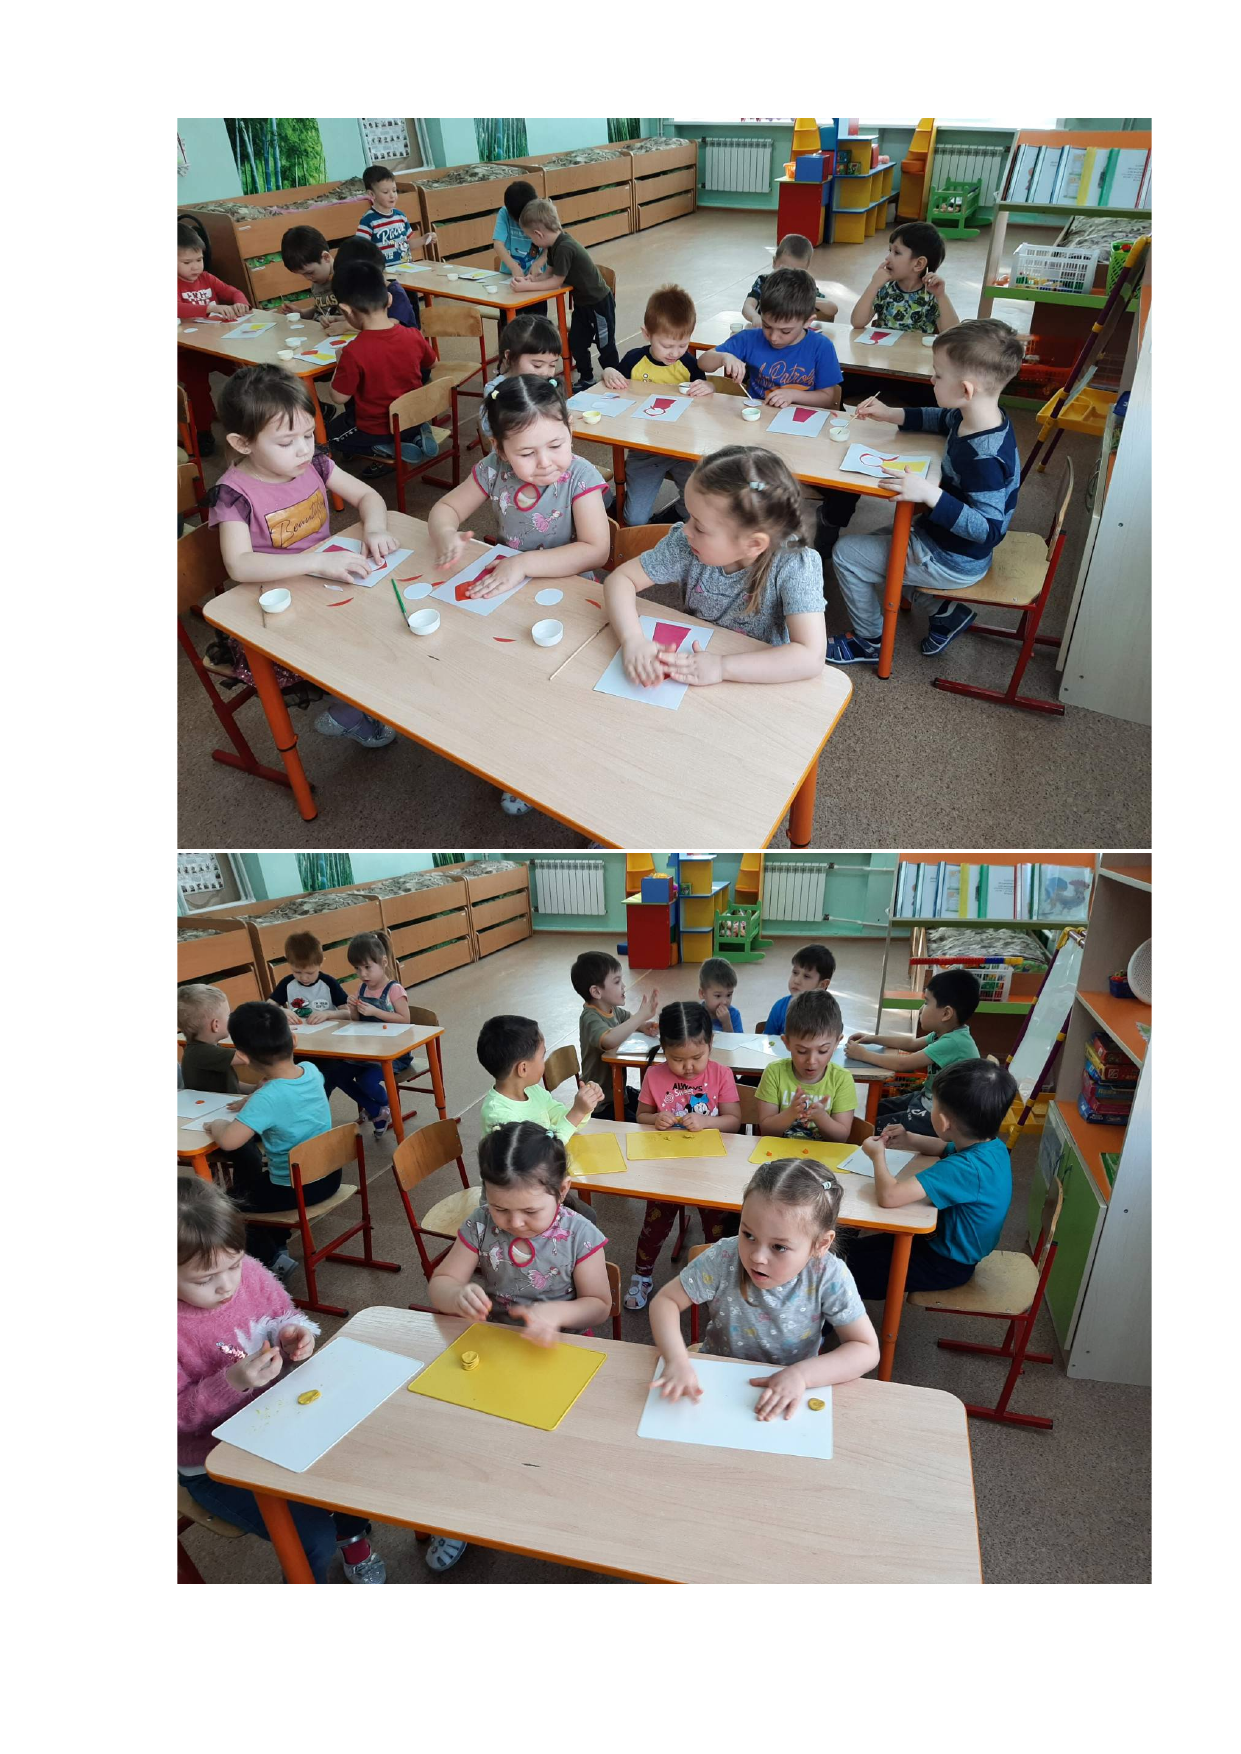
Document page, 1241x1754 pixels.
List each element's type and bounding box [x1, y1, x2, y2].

picture [177, 118, 1152, 849]
picture [177, 853, 1152, 1584]
